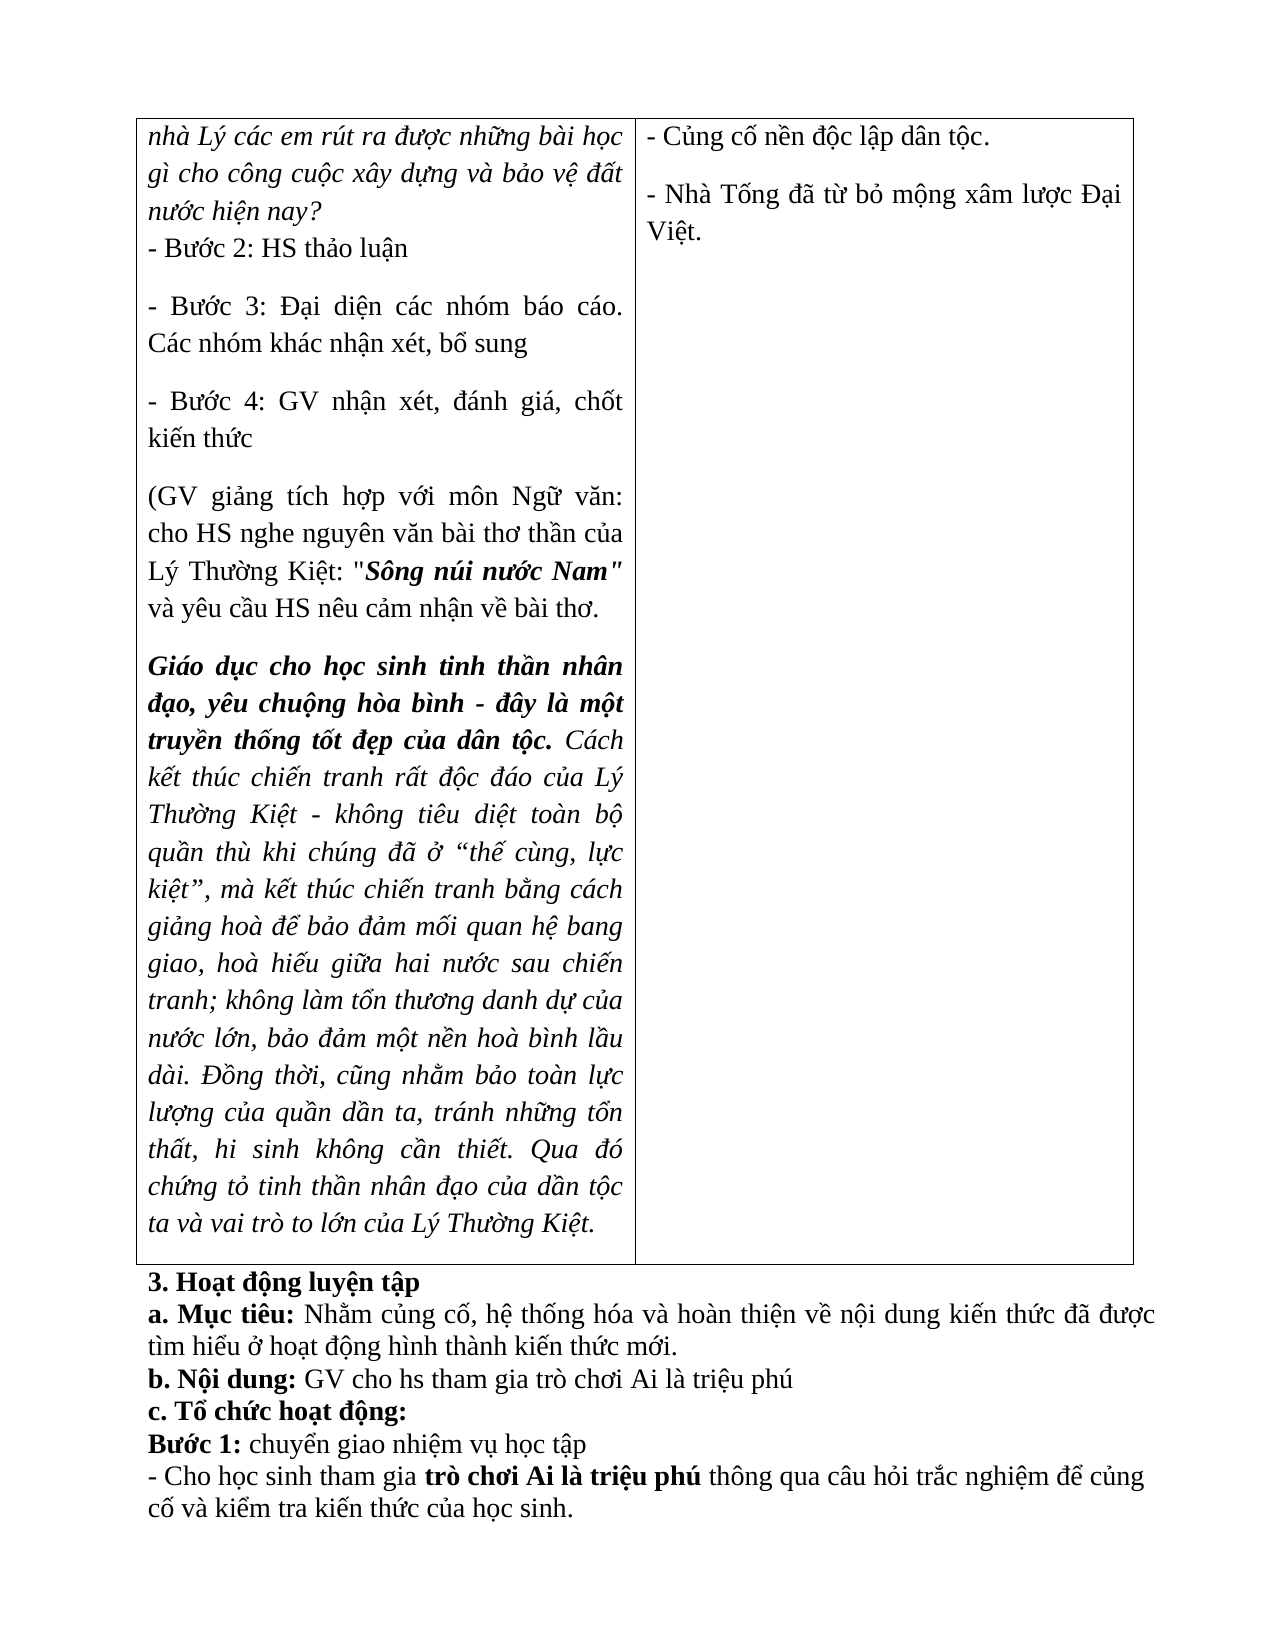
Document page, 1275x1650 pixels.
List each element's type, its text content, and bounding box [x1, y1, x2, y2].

text a. Mục tiêu: Nhằm củng cố, hệ thống hóa và hoàn thiện về nội dung kiến thức đã được tìm hiểu ở hoạt động hình thành kiến thức mới. [148, 1297, 1157, 1362]
text c. Tổ chức hoạt động: [148, 1394, 1157, 1427]
text - Cho học sinh tham gia trò chơi Ai là triệu phú thông qua câu hỏi trắc nghiệm để củng cố và kiểm tra kiến thức của học sinh. [148, 1459, 1157, 1524]
text b. Nội dung: GV cho hs tham gia trò chơi Ai là triệu phú [148, 1362, 1157, 1394]
text Bước 1: chuyển giao nhiệm vụ học tập [148, 1427, 1157, 1459]
text 3. Hoạt động luyện tập [148, 1265, 1157, 1297]
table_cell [636, 119, 1133, 1264]
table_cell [137, 119, 635, 1264]
